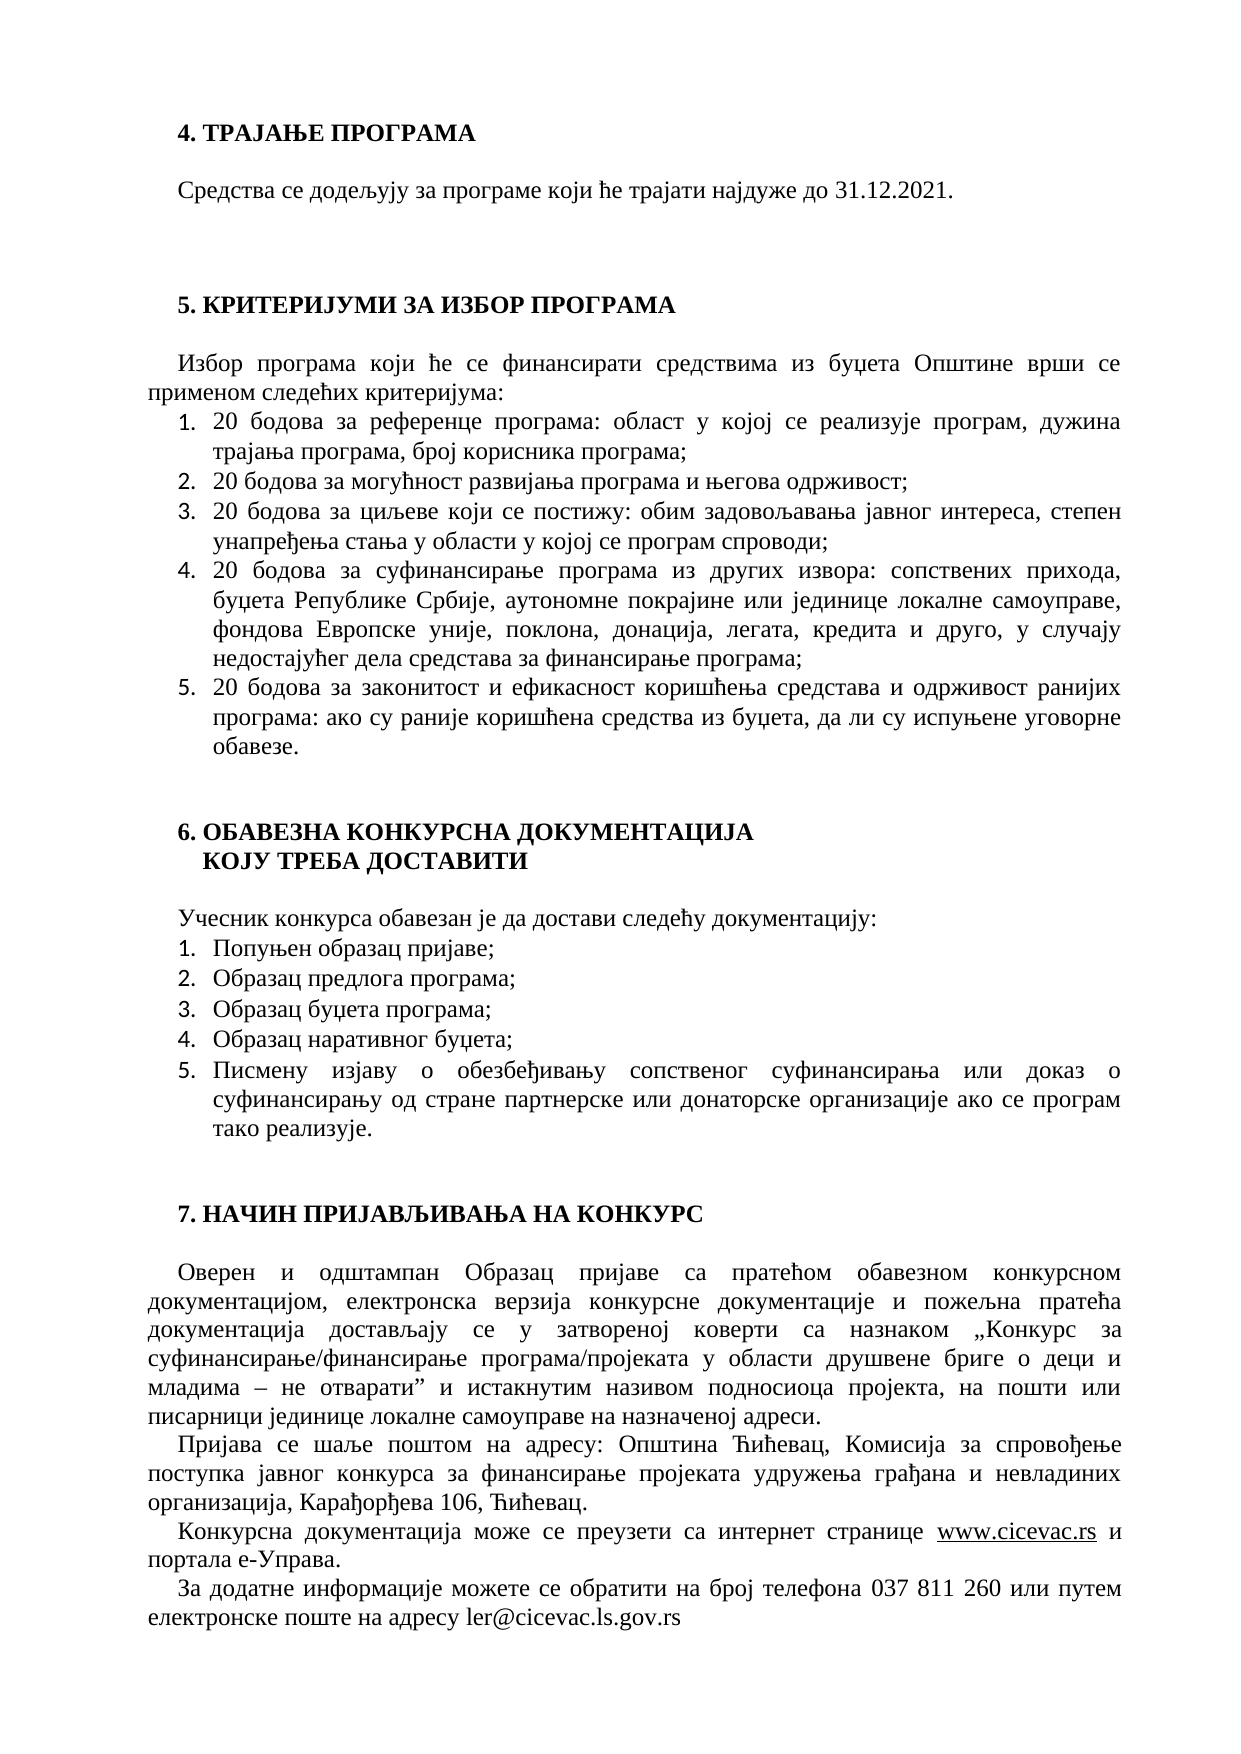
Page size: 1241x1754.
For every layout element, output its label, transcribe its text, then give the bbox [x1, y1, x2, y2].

list Образац наративног буџета; [177, 1023, 1122, 1054]
text 7. НАЧИН ПРИЈАВЉИВАЊА НА КОНКУРС [148, 1199, 1122, 1228]
list 20 бодова за суфинансирање програма из других извора: сопствених прихода, буџета Републике Србије, аутономне покрајине или јединице локалне самоуправе, фондова Европске уније, поклона, донација, легата, кредита и друго, у случају недостајућег дела средстава за финансирање програма; [177, 555, 1122, 671]
text КОЈУ ТРЕБА ДОСТАВИТИ [148, 846, 1122, 874]
text За додатне информације можете се обратити на број телефона 037 811 260 или путем електронске поште на адресу ler@cicevac.ls.gov.rs [148, 1573, 1122, 1631]
text Избор програма који ће се финансирати средствима из буџета Општине врши се применом следећих критеријума: [148, 348, 1122, 406]
text Конкурсна документација може се преузети са интернет странице www.cicevac.rs и портала е-Управа. [148, 1516, 1122, 1573]
list Попуњен образац пријаве; [177, 932, 1122, 962]
list Образац буџета програма; [177, 993, 1122, 1023]
text 5. КРИТЕРИЈУМИ ЗА ИЗБОР ПРОГРАМА [148, 291, 1122, 319]
list 20 бодова за циљеве који се постижу: обим задовољавања јавног интереса, степен унапређења стања у области у којој се програм спроводи; [177, 495, 1122, 555]
list 20 бодова за референце програма: област у којој се реализује програм, дужина трајања програма, број корисника програма; [177, 406, 1122, 465]
text Оверен и одштампан Образац пријаве са пратећом обавезном конкурсном документацијом, електронска верзија конкурсне документације и пожељна пратећа документација достављају се у затвореној коверти са назнаком „Конкурс за суфинансирање/финансирање програма/пројеката у области друшвене бриге о деци и младима – не отварати” и истакнутим називом подносиоца пројекта, на пошти или писарници јединице локалне самоуправе на назначеној адреси. [148, 1257, 1122, 1429]
text Учесник конкурса обавезан је да достави следећу документацију: [148, 903, 1122, 932]
list Писмену изјаву о обезбеђивању сопственог суфинансирања или доказ о суфинансирању од стране партнерске или донаторске организације ако се програм тако реализује. [177, 1054, 1122, 1142]
text 4. ТРАЈАЊЕ ПРОГРАМА [148, 118, 1122, 147]
text 6. ОБАВЕЗНА КОНКУРСНА ДОКУМЕНТАЦИЈА [148, 817, 1122, 846]
list 20 бодова за законитост и ефикасност коришћења средстава и одрживост ранијих програма: ако су раније коришћена средства из буџета, да ли су испуњене уговорне обавезе. [177, 671, 1122, 759]
text Пријава се шаље поштом на адресу: Општина Ћићевац, Комисија за спровођење поступка јавног конкурса за финансирање пројеката удружења грађана и невладиних организација, Карађорђева 106, Ћићевац. [148, 1429, 1122, 1516]
list 20 бодова за могућност развијања програма и његова одрживост; [177, 465, 1122, 495]
text Средства се додељују за програме који ће трајати најдуже до 31.12.2021. [148, 176, 1122, 204]
list Образац предлога програма; [177, 962, 1122, 993]
